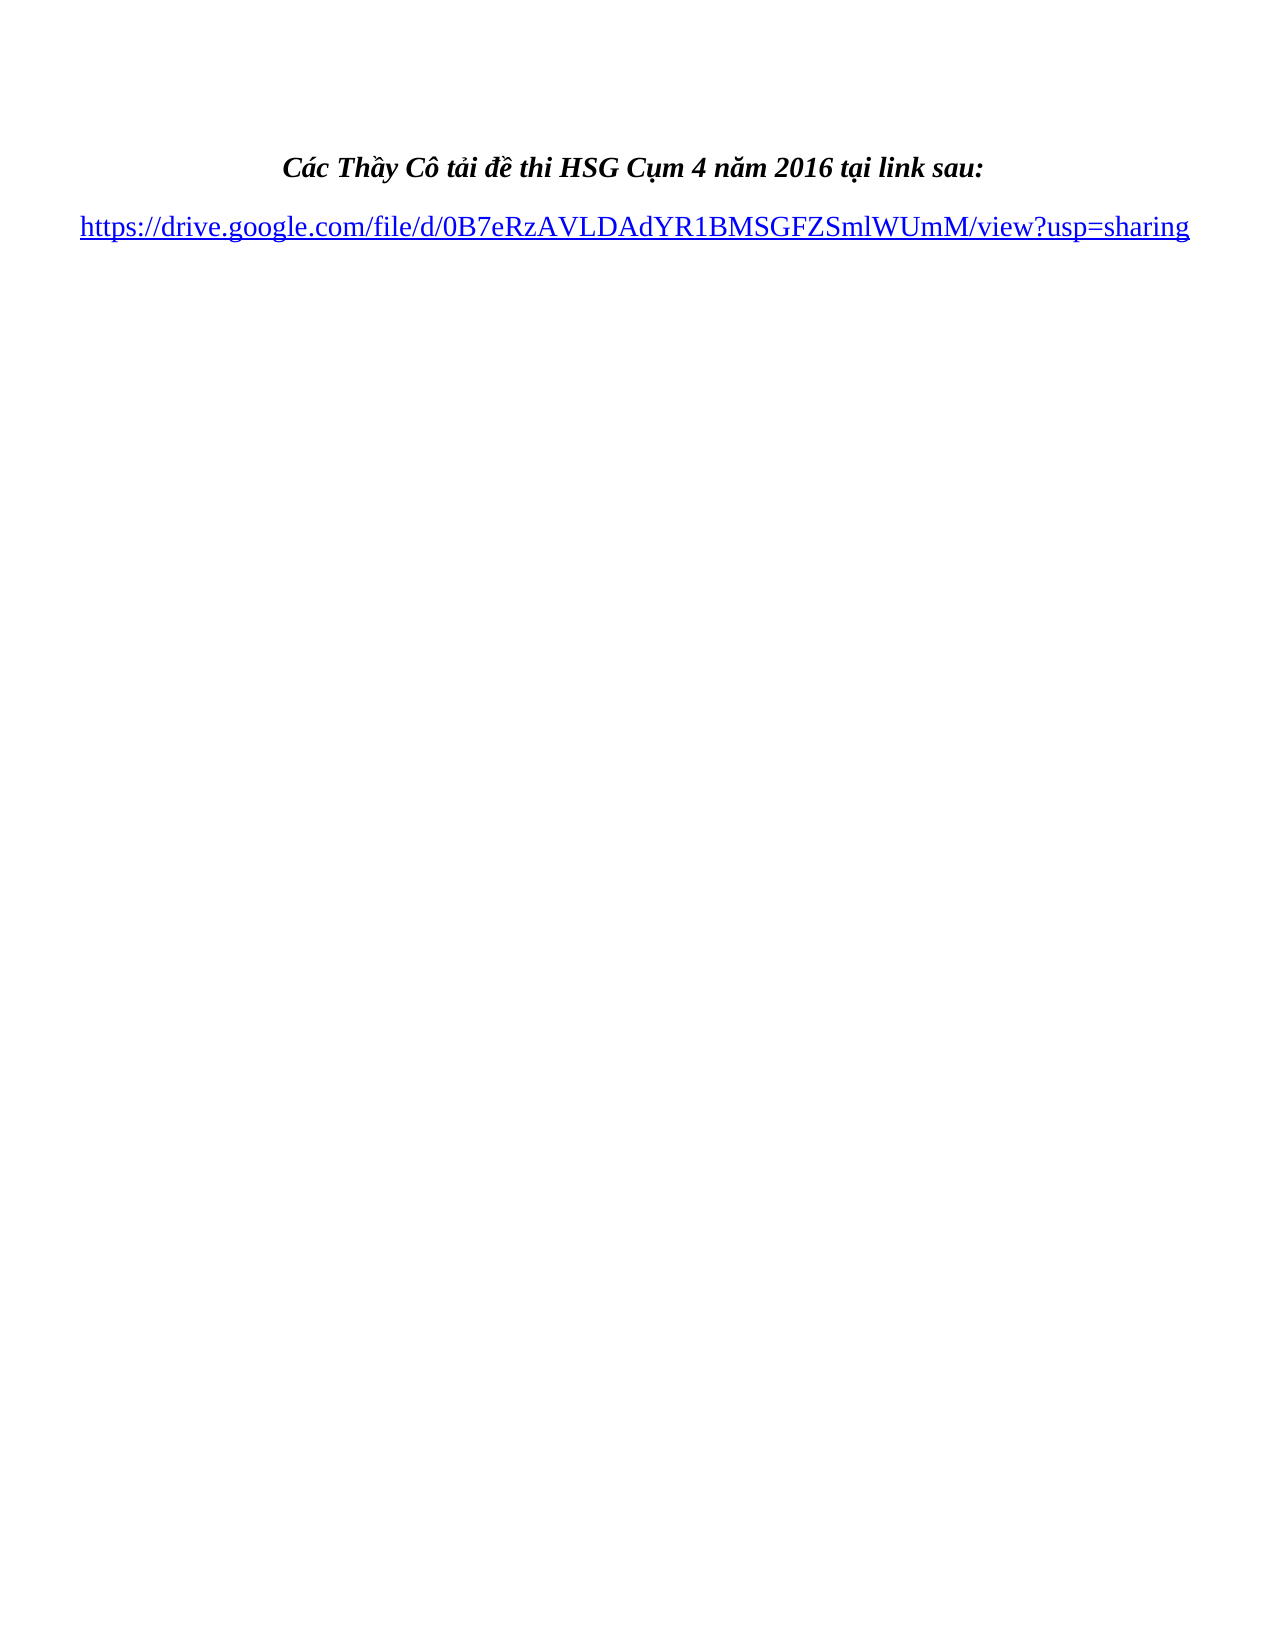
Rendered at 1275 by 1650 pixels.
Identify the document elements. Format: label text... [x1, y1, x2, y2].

text https://drive.google.com/file/d/0B7eRzAVLDAdYR1BMSGFZSmlWUmM/view?usp=sharing [15, 209, 1255, 243]
text Các Thầy Cô tải đề thi HSG Cụm 4 năm 2016 tại link sau: [15, 150, 1255, 183]
